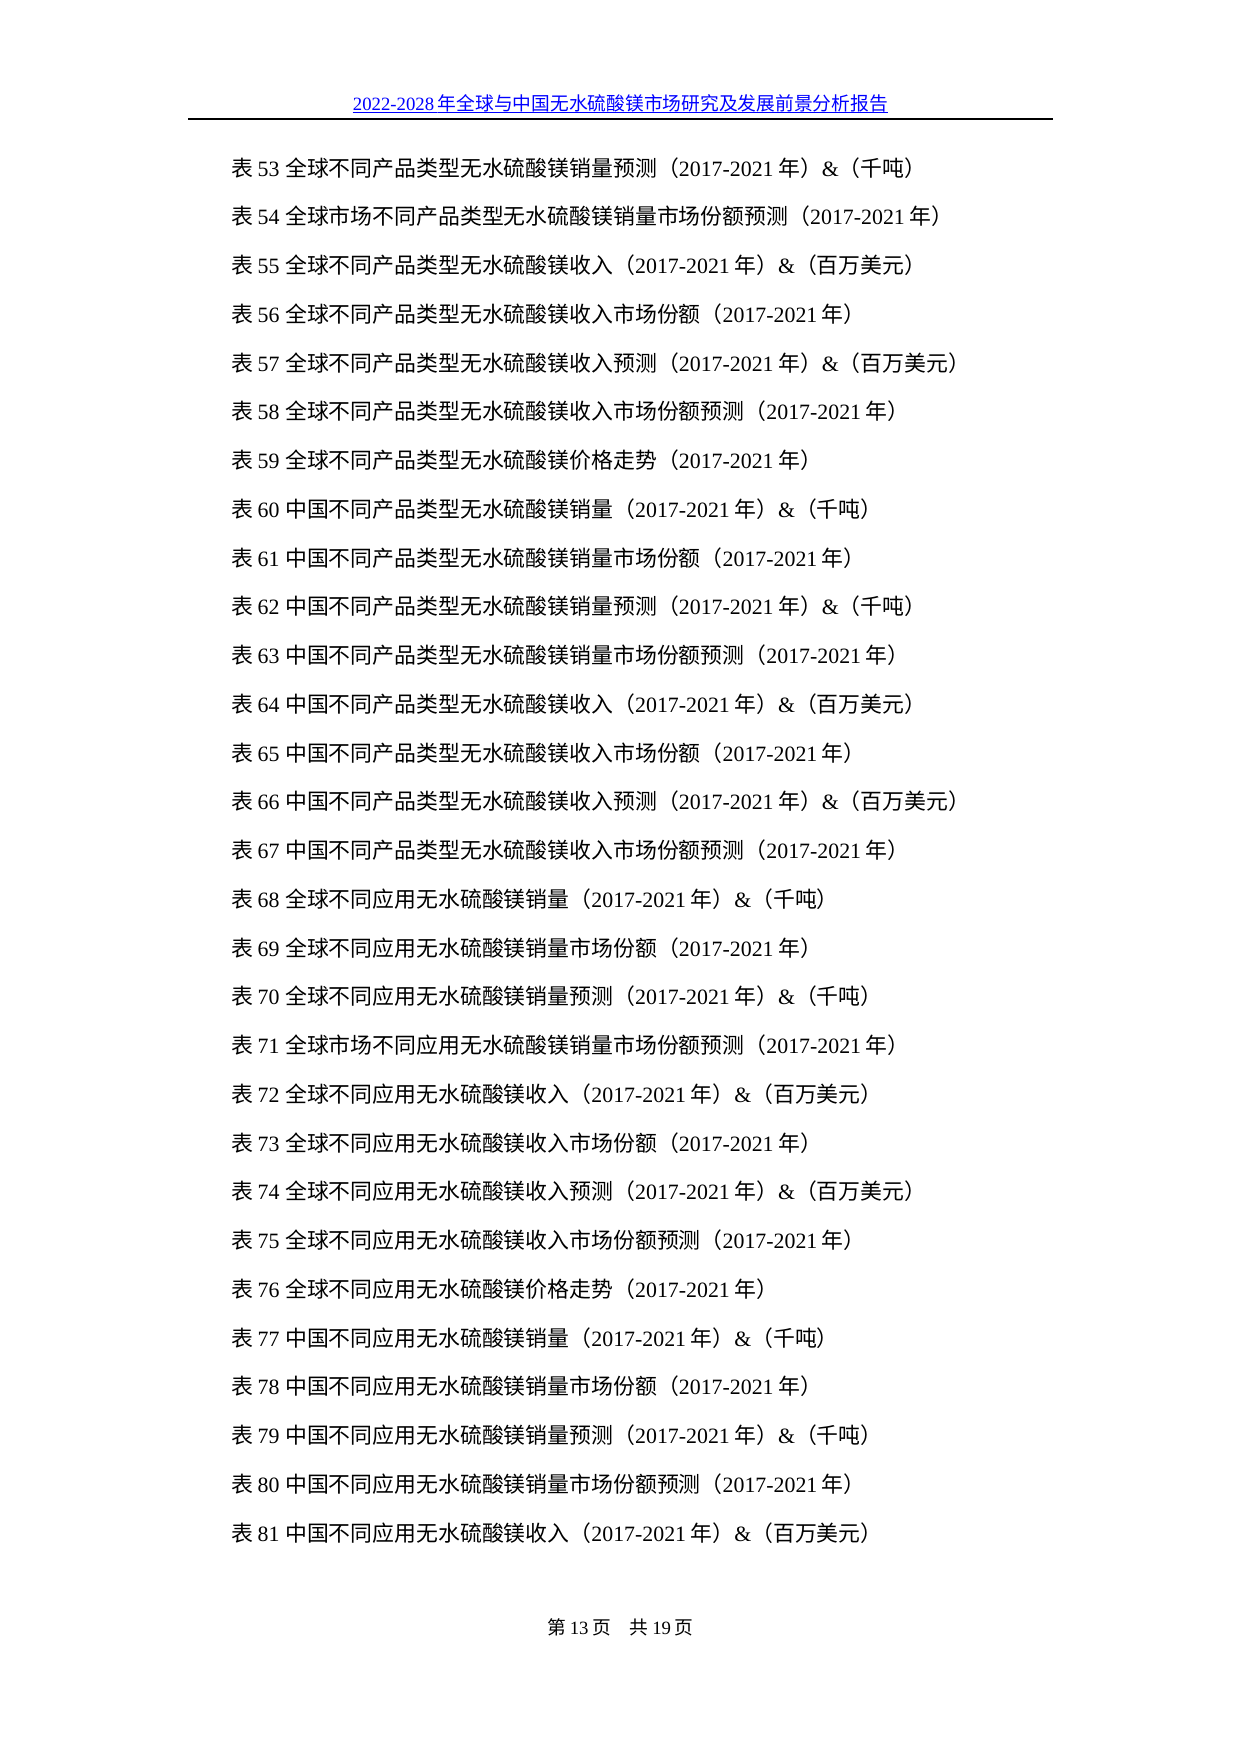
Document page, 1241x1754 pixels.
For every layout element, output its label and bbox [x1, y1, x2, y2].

text [187, 150, 1053, 1548]
